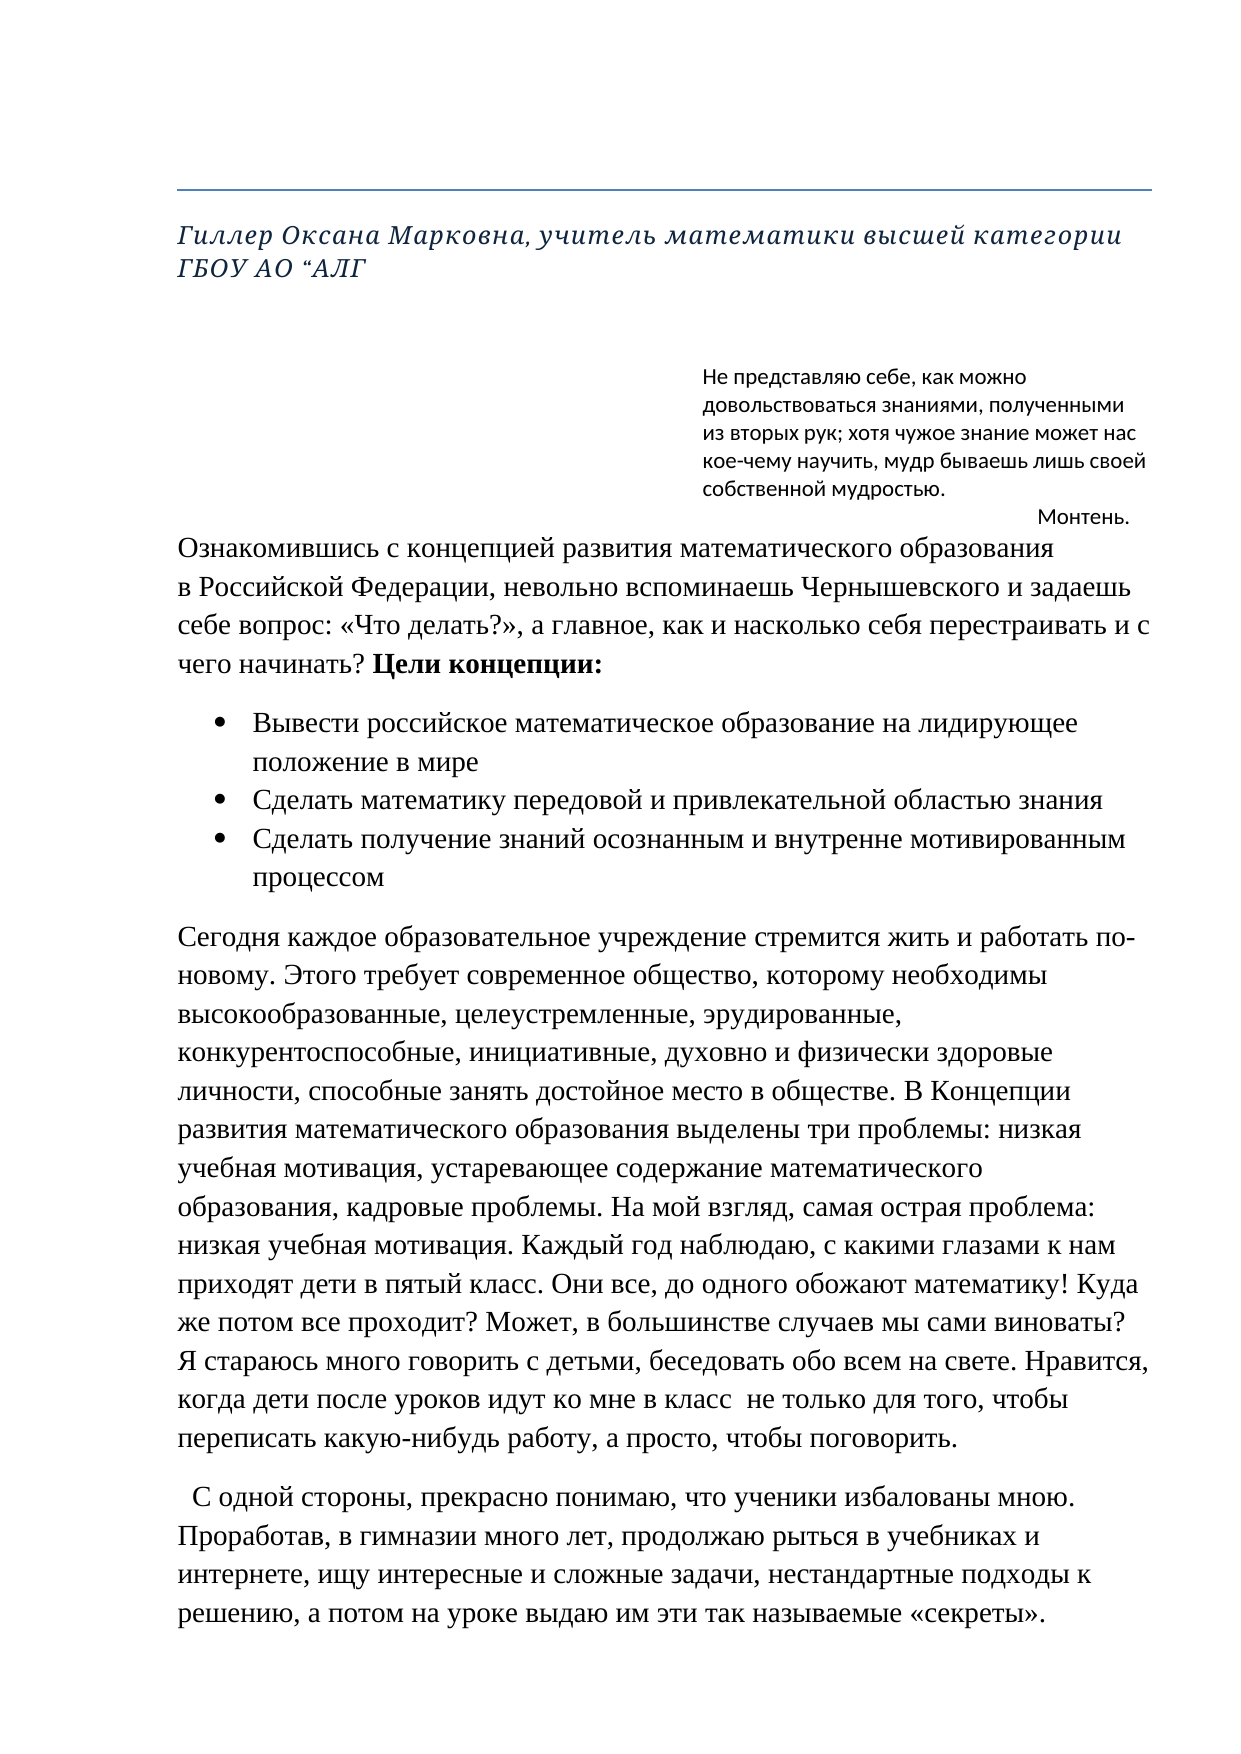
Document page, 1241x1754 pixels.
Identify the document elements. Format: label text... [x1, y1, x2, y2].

text Ознакомившись с концепцией развития математического образования в Российской Федерации, невольно вспоминаешь Чернышевского и задаешь себе вопрос: «Что делать?», а главное, как и насколько себя перестраивать и с чего начинать? Цели концепции: [177, 530, 1152, 679]
text Монтень. [177, 502, 1152, 530]
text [177, 1479, 1152, 1628]
list Сделать получение знаний осознанным и внутренне мотивированным процессом [215, 821, 1152, 893]
text из вторых рук; хотя чужое знание может нас [177, 418, 1152, 446]
list Вывести российское математическое образование на лидирующее положение в мире [215, 705, 1152, 777]
text кое-чему научить, мудр бываешь лишь своей [177, 446, 1152, 474]
text собственной мудростью. [177, 474, 1152, 502]
list Сделать математику передовой и привлекательной областью знания [215, 782, 1152, 816]
subtitle Гиллер Оксана Марковна, учитель математики высшей категории ГБОУ АО “АЛГ [177, 222, 1152, 284]
text Не представляю себе, как можно [177, 362, 1152, 390]
text Сегодня каждое образовательное учреждение стремится жить и работать по- новому. Этого требует современное общество, которому необходимы высокообразованные, целеустремленные, эрудированные, конкурентоспособные, инициативные, духовно и физически здоровые личности, способные занять достойное место в обществе. В Концепции развития математического образования выделены три проблемы: низкая учебная мотивация, устаревающее содержание математического образования, кадровые проблемы. На мой взгляд, самая острая проблема: низкая учебная мотивация. Каждый год наблюдаю, с какими глазами к нам приходят дети в пятый класс. Они все, до одного обожают математику! Куда же потом все проходит? Может, в большинстве случаев мы сами виноваты? Я стараюсь много говорить с детьми, беседовать обо всем на свете. Нравится, когда дети после уроков идут ко мне в класс не только для того, чтобы переписать какую-нибудь работу, а просто, чтобы поговорить. [177, 919, 1152, 1453]
text довольствоваться знаниями, полученными [177, 390, 1152, 418]
